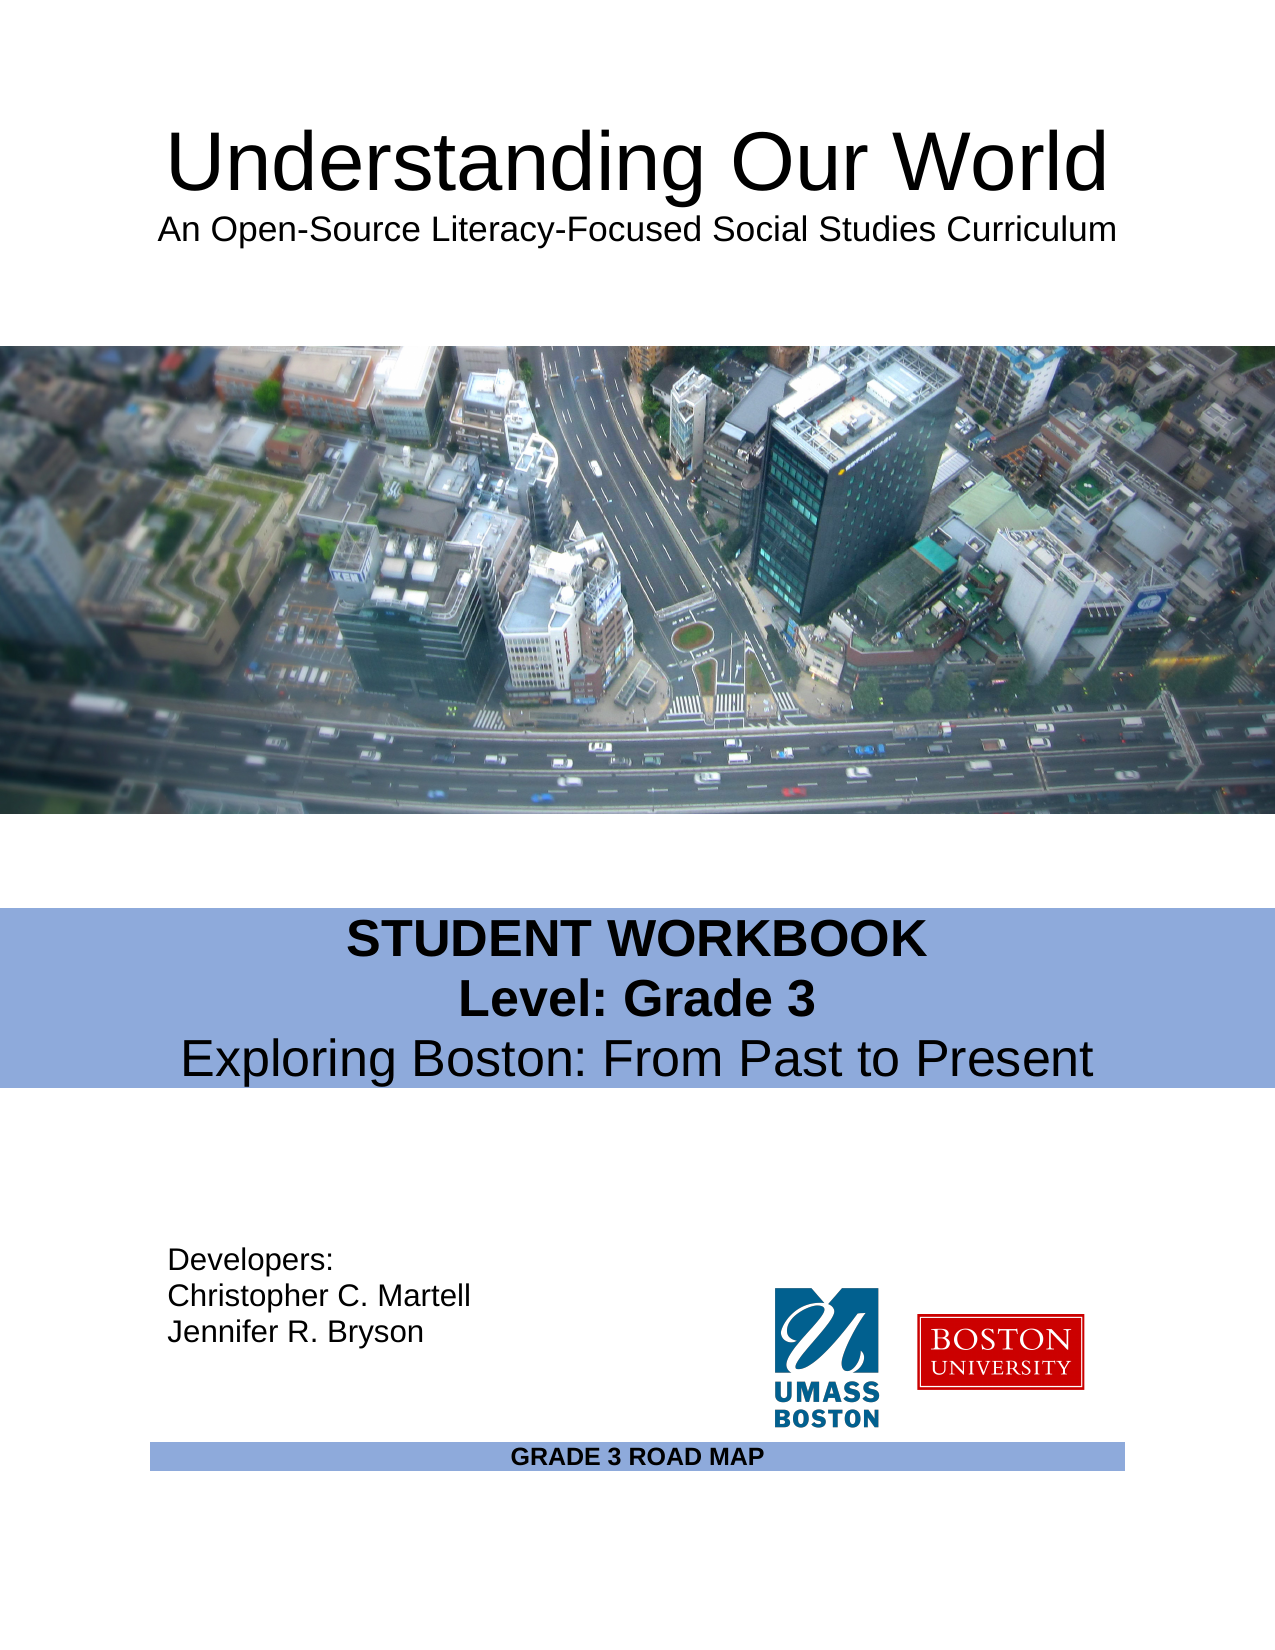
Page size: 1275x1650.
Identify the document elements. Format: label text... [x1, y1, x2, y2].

picture [868, 1420, 874, 1428]
text GRADE 3 ROAD MAP [150, 1442, 1125, 1471]
text Jennifer R. Bryson [880, 1313, 1125, 1349]
picture [0, 346, 1275, 814]
picture [774, 1287, 880, 1428]
text Understanding Our World [150, 112, 1125, 208]
text Exploring Boston: From Past to Present [0, 1028, 1275, 1088]
text Christopher C. Martell [150, 1277, 1125, 1313]
text Level: Grade 3 [0, 968, 1275, 1028]
text STUDENT WORKBOOK [0, 908, 1275, 968]
picture [917, 1314, 1085, 1390]
text Jennifer R. Bryson [150, 1313, 774, 1349]
picture [850, 1414, 855, 1423]
text An Open-Source Literacy-Focused Social Studies Curriculum [150, 208, 1125, 249]
text Developers: [150, 1241, 1125, 1277]
